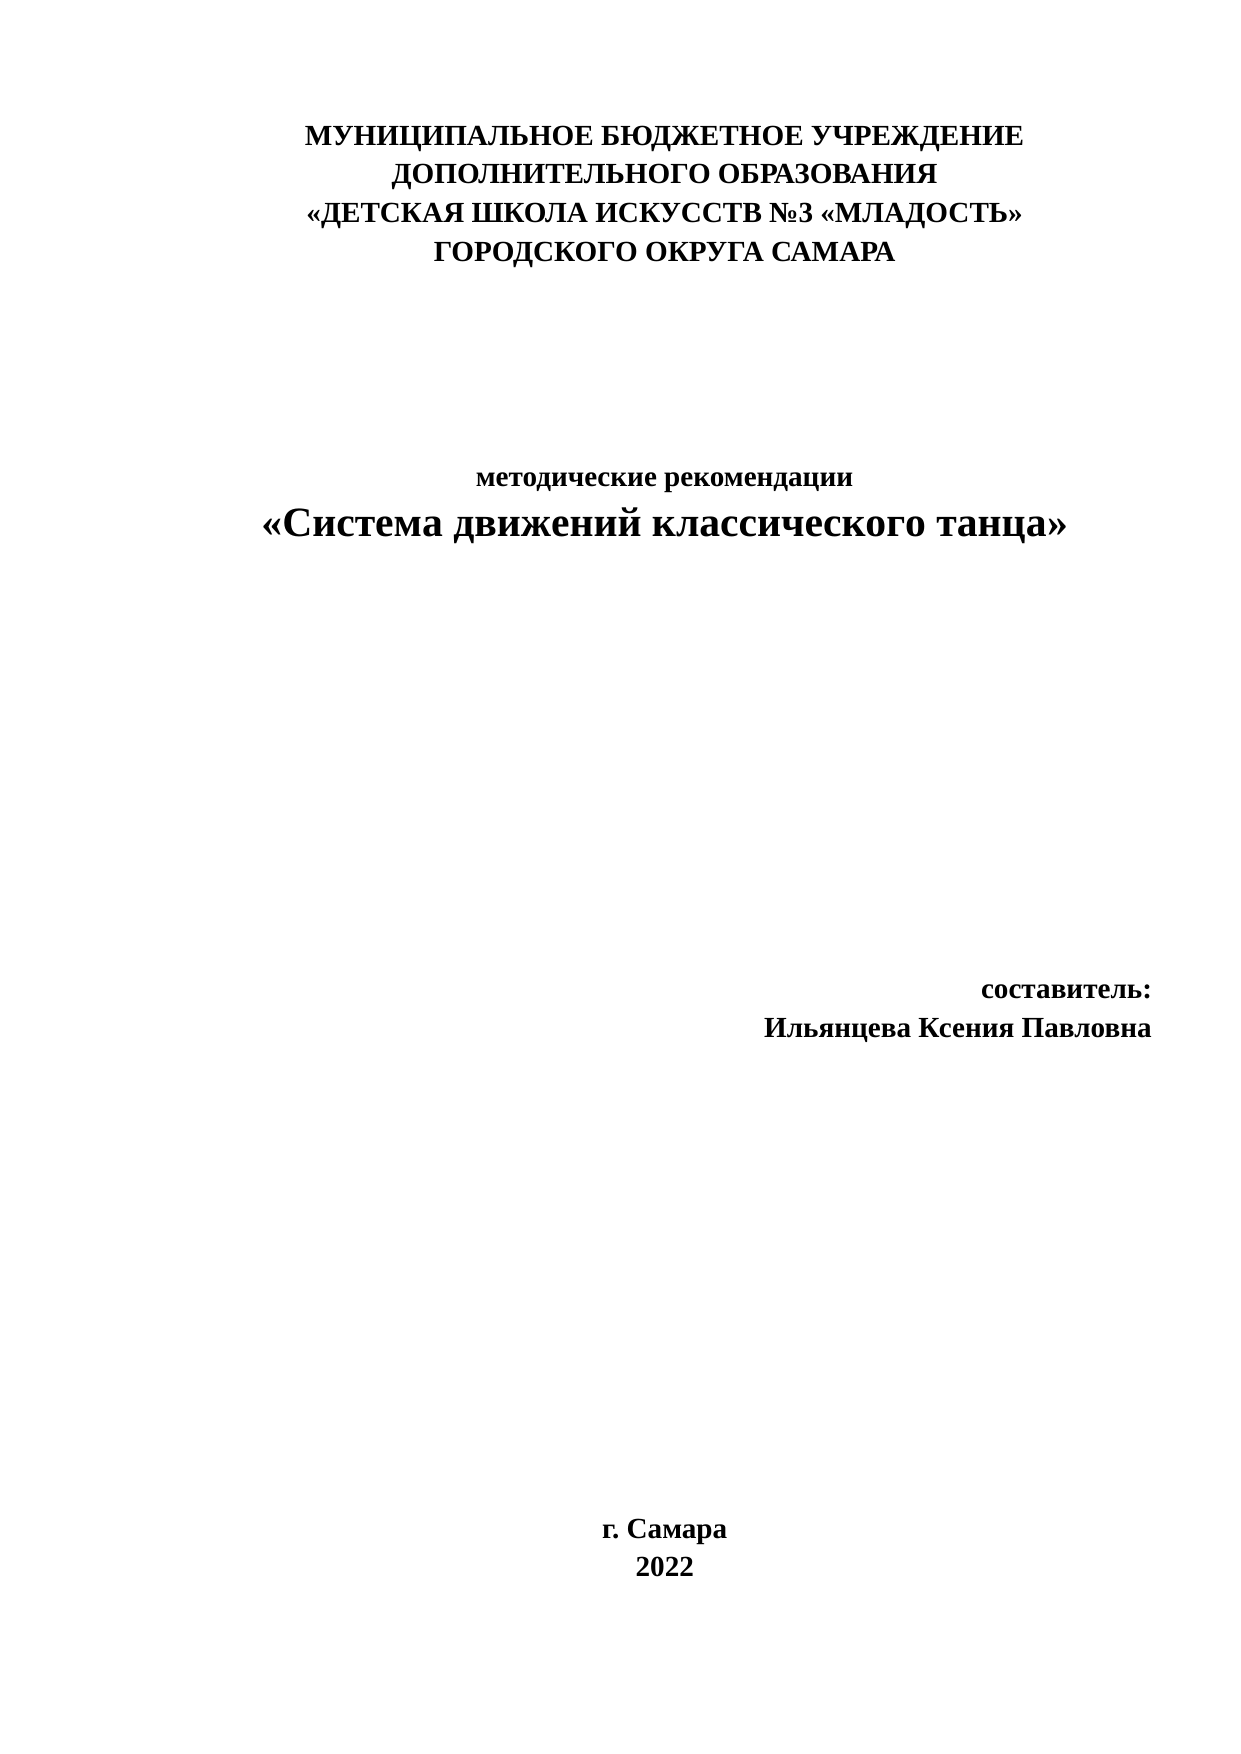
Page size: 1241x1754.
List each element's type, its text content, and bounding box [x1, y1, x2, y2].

text ГОРОДСКОГО ОКРУГА САМАРА [177, 234, 1152, 267]
text «Система движений классического танца» [177, 497, 1152, 545]
text методические рекомендации [177, 459, 1152, 492]
text г. Самара [177, 1511, 1152, 1544]
text составитель: [177, 971, 1152, 1005]
text Ильянцева Ксения Павловна [177, 1010, 1152, 1043]
text «ДЕТСКАЯ ШКОЛА ИСКУССТВ №3 «МЛАДОСТЬ» [177, 195, 1152, 229]
text ДОПОЛНИТЕЛЬНОГО ОБРАЗОВАНИЯ [177, 157, 1152, 190]
text МУНИЦИПАЛЬНОЕ БЮДЖЕТНОЕ УЧРЕЖДЕНИЕ [177, 118, 1152, 152]
text 2022Система движений классического танца. [177, 1549, 1152, 1583]
